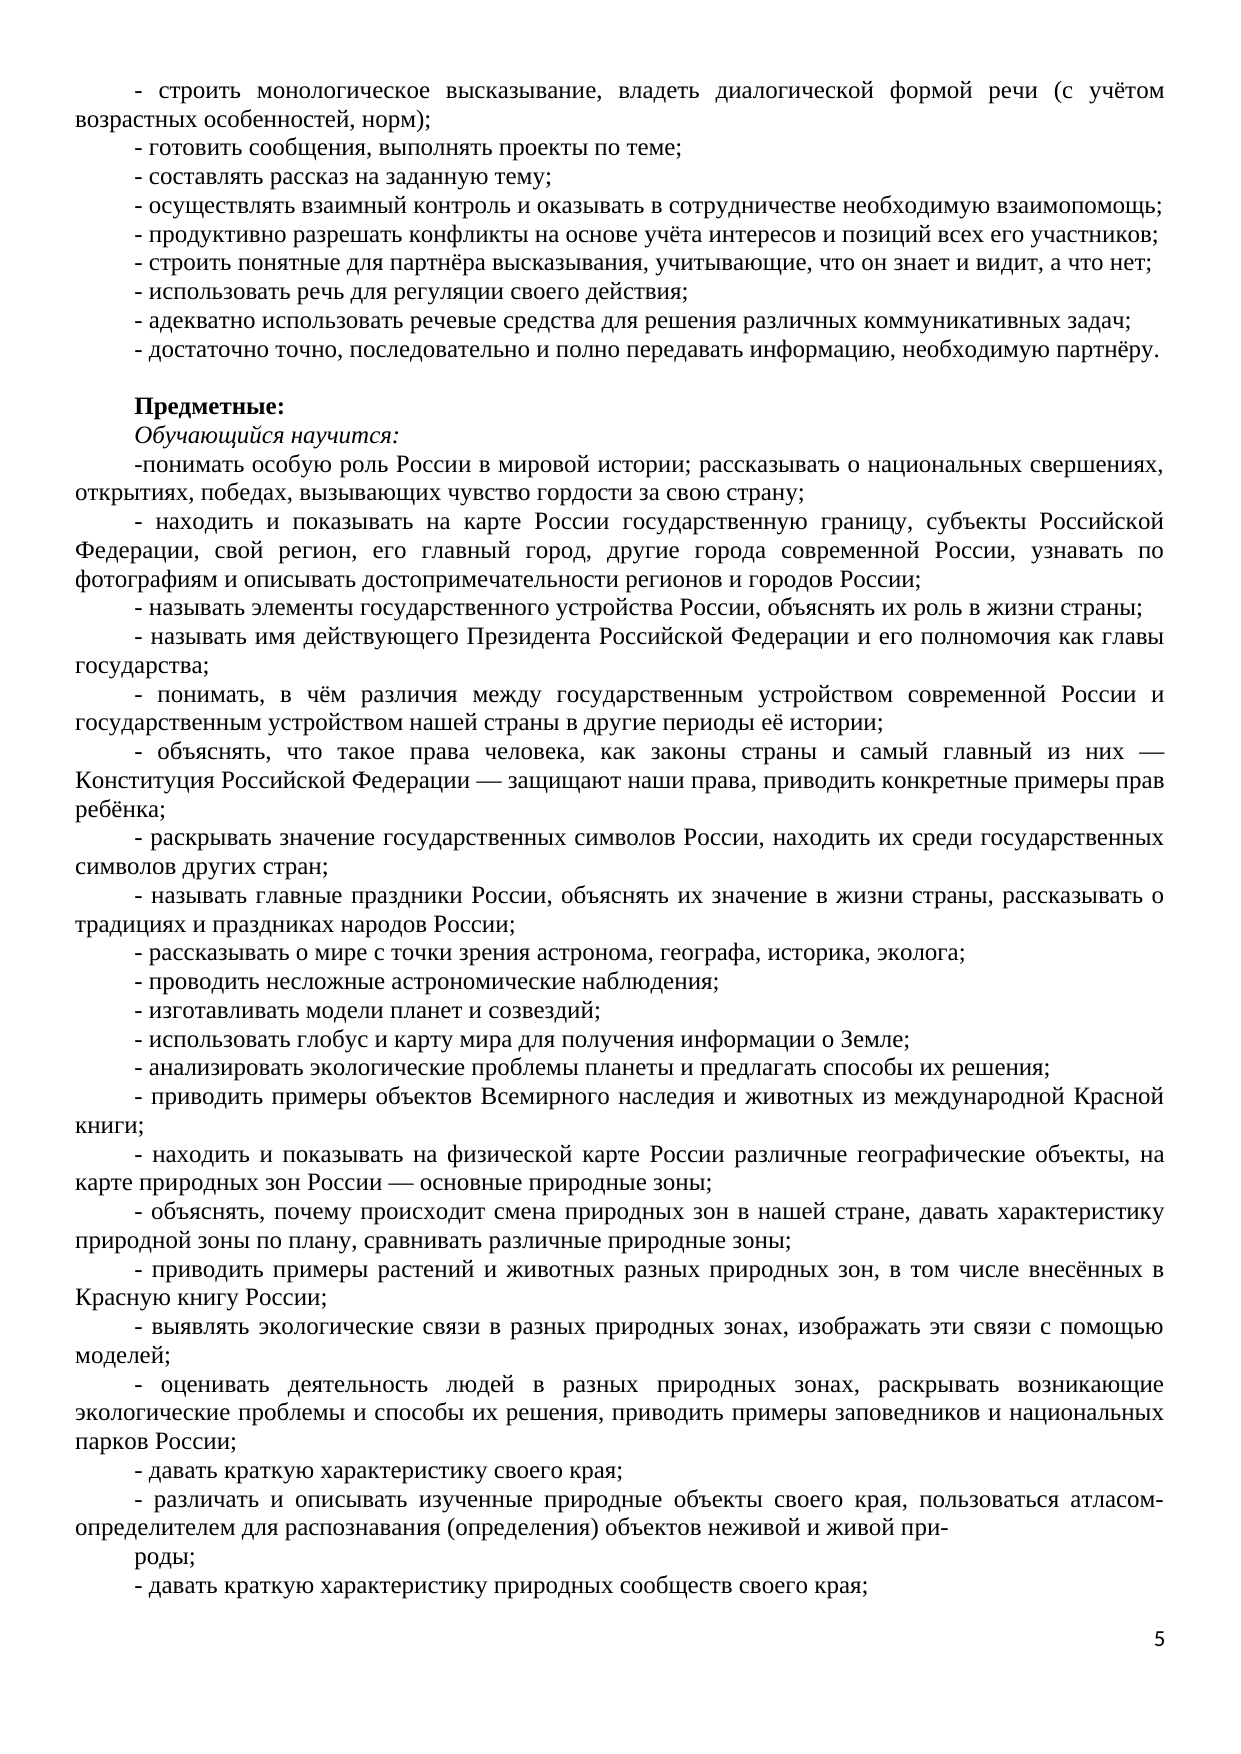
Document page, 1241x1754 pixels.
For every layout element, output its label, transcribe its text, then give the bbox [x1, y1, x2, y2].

text - изготавливать модели планет и созвездий; [75, 995, 1165, 1024]
text - строить понятные для партнёра высказывания, учитывающие, что он знает и видит, а что нет; [75, 247, 1165, 276]
text - называть элементы государственного устройства России, объяснять их роль в жизни страны; [75, 592, 1165, 621]
text - раскрывать значение государственных символов России, находить их среди государственных символов других стран; [75, 822, 1165, 880]
text - осуществлять взаимный контроль и оказывать в сотрудничестве необходимую взаимопомощь; [75, 190, 1165, 219]
text - использовать глобус и карту мира для получения информации о Земле; [75, 1024, 1165, 1052]
text - составлять рассказ на заданную тему; [75, 161, 1165, 190]
text - находить и показывать на физической карте России различные географические объекты, на карте природных зон России — основные природные зоны; [75, 1139, 1165, 1196]
text Обучающийся научится: [75, 420, 1165, 449]
text - адекватно использовать речевые средства для решения различных коммуникативных задач; [75, 305, 1165, 334]
text - различать и описывать изученные природные объекты своего края, пользоваться атласом-определителем для распознавания (определения) объектов неживой и живой при- [75, 1484, 1165, 1541]
text - использовать речь для регуляции своего действия; [75, 276, 1165, 305]
text - продуктивно разрешать конфликты на основе учёта интересов и позиций всех его участников; [75, 219, 1165, 247]
text - приводить примеры объектов Всемирного наследия и животных из международной Красной книги; [75, 1081, 1165, 1139]
text роды; [75, 1541, 1165, 1570]
text - оценивать деятельность людей в разных природных зонах, раскрывать возникающие экологические проблемы и способы их решения, приводить примеры заповедников и национальных парков России; [75, 1369, 1165, 1455]
text - анализировать экологические проблемы планеты и предлагать способы их решения; [75, 1052, 1165, 1081]
text - объяснять, что такое права человека, как законы страны и самый главный из них — Конституция Российской Федерации — защищают наши права, приводить конкретные примеры прав ребёнка; [75, 736, 1165, 822]
text - называть главные праздники России, объяснять их значение в жизни страны, рассказывать о традициях и праздниках народов России; [75, 880, 1165, 937]
text - находить и показывать на карте России государственную границу, субъекты Российской Федерации, свой регион, его главный город, другие города современной России, узнавать по фотографиям и описывать достопримечательности регионов и городов России; [75, 506, 1165, 592]
text - называть имя действующего Президента Российской Федерации и его полномочия как главы государства; [75, 621, 1165, 679]
text - давать краткую характеристику своего края; [75, 1455, 1165, 1484]
text - приводить примеры растений и животных разных природных зон, в том числе внесённых в Красную книгу России; [75, 1254, 1165, 1311]
text - выявлять экологические связи в разных природных зонах, изображать эти связи с помощью моделей; [75, 1311, 1165, 1369]
text - объяснять, почему происходит смена природных зон в нашей стране, давать характеристику природной зоны по плану, сравнивать различные природные зоны; [75, 1196, 1165, 1254]
text - готовить сообщения, выполнять проекты по теме; [75, 132, 1165, 161]
text - понимать, в чём различия между государственным устройством современной России и государственным устройством нашей страны в другие периоды её истории; [75, 679, 1165, 736]
text Предметные: [75, 391, 1165, 420]
text - рассказывать о мире с точки зрения астронома, географа, историка, эколога; [75, 937, 1165, 966]
text - строить монологическое высказывание, владеть диалогической формой речи (с учётом возрастных особенностей, норм); [75, 75, 1165, 132]
text -понимать особую роль России в мировой истории; рассказывать о национальных свершениях, открытиях, победах, вызывающих чувство гордости за свою страну; [75, 449, 1165, 506]
text - достаточно точно, последовательно и полно передавать информацию, необходимую партнёру. [75, 334, 1165, 362]
text - проводить несложные астрономические наблюдения; [75, 966, 1165, 995]
text - давать краткую характеристику природных сообществ своего края; [75, 1570, 1165, 1599]
